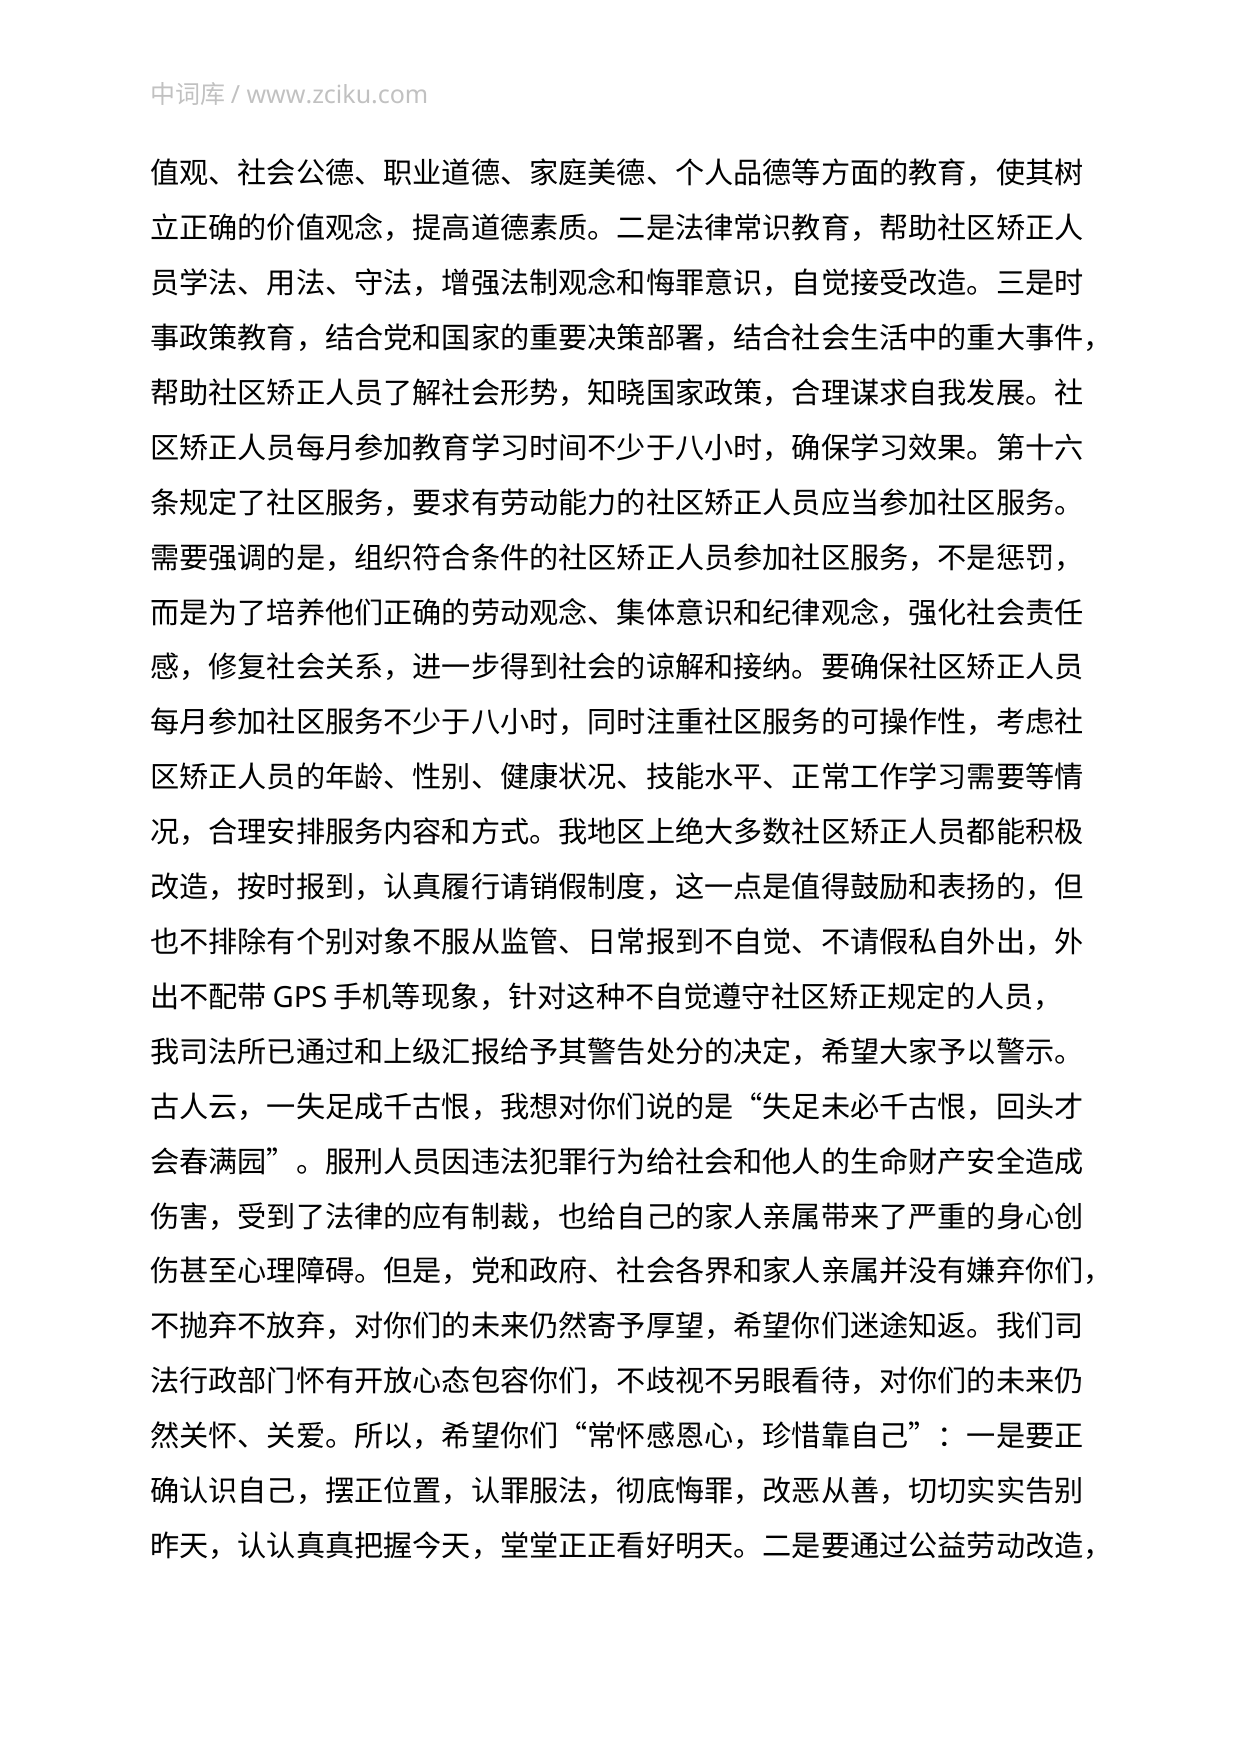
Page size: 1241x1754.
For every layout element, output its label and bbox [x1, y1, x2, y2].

text [150, 150, 1090, 1565]
